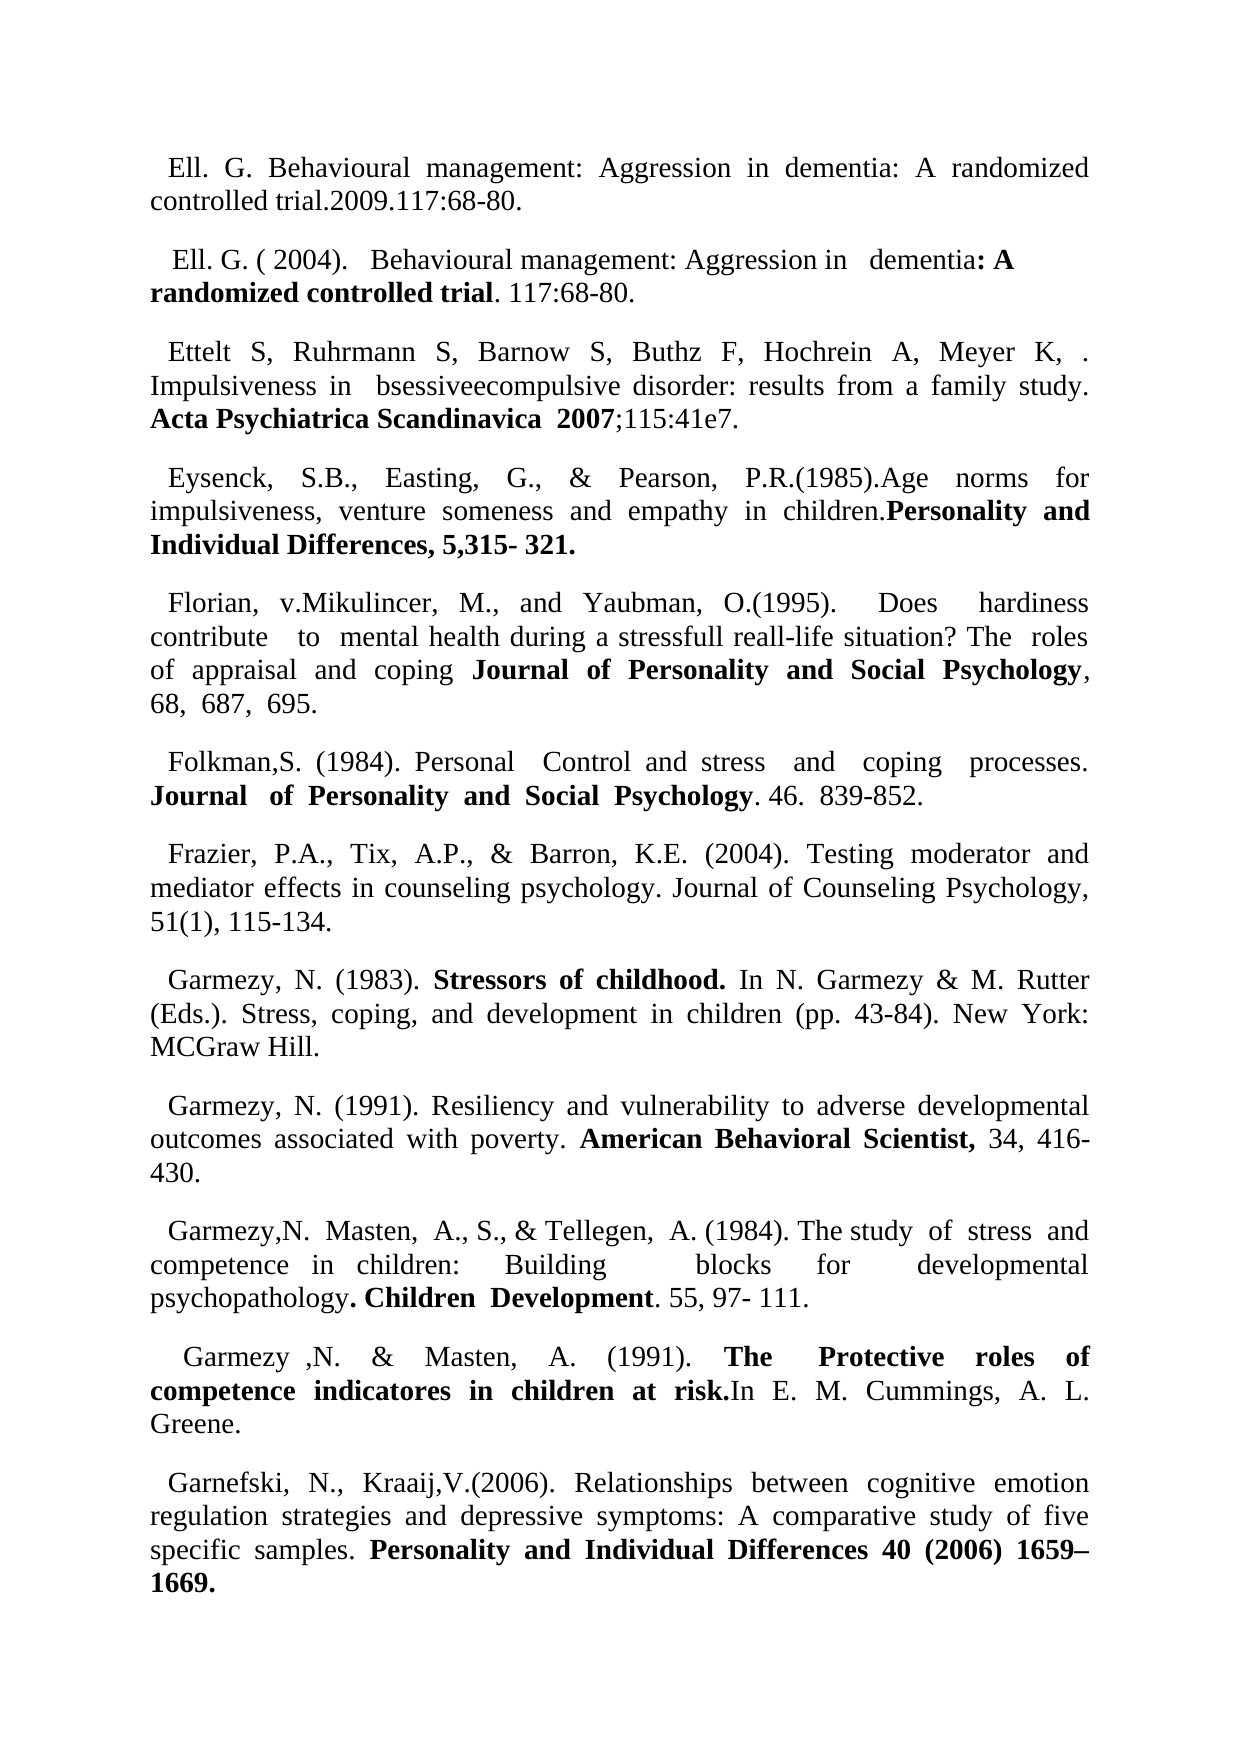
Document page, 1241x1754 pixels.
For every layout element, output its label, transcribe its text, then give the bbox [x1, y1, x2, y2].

text Ell. G. Behavioural management: Aggression in dementia: A randomized controlled trial.2009.117:68-80. [150, 150, 1090, 217]
text Ettelt S, Ruhrmann S, Barnow S, Buthz F, Hochrein A, Meyer K, . Impulsiveness in bsessiveecompulsive disorder: results from a family study. Acta Psychiatrica Scandinavica 2007;115:41e7. [150, 334, 1090, 435]
text Garmezy,N. Masten, A., S., & Tellegen, A. (1984). The study of stress and competence in children: Building blocks for developmental psychopathology. Children Development. 55, 97- 111. [150, 1213, 1090, 1314]
text Garmezy, N. (1991). Resiliency and vulnerability to adverse developmental outcomes associated with poverty. American Behavioral Scientist, 34, 416-430. [150, 1088, 1090, 1188]
text Folkman,S. (1984). Personal Control and stress and coping processes. Journal of Personality and Social Psychology. 46. 839-852. [150, 744, 1090, 812]
text Garnefski, N., Kraaij,V.(2006). Relationships between cognitive emotion regulation strategies and depressive symptoms: A comparative study of five specific samples. Personality and Individual Differences 40 (2006) 1659–1669. [150, 1465, 1090, 1599]
text Garmezy ,N. & Masten, A. (1991). The Protective roles of competence indicatores in children at risk.In E. M. Cummings, A. L. Greene. [150, 1339, 1090, 1440]
text Garmezy, N. (1983). Stressors of childhood. In N. Garmezy & M. Rutter (Eds.). Stress, coping, and development in children (pp. 43-84). New York: MCGraw Hill. [150, 962, 1090, 1063]
text Ell. G. ( 2004). Behavioural management: Aggression in dementia: A randomized controlled trial. 117:68-80. [150, 242, 1090, 309]
text Eysenck, S.B., Easting, G., & Pearson, P.R.(1985).Age norms for impulsiveness, venture someness and empathy in children.Personality and Individual Differences, 5,315- 321. [150, 460, 1090, 560]
text Frazier, P.A., Tix, A.P., & Barron, K.E. (2004). Testing moderator and mediator effects in counseling psychology. Journal of Counseling Psychology, 51(1), 115-134. [150, 837, 1090, 937]
text Florian, v.Mikulincer, M., and Yaubman, O.(1995). Does hardiness contribute to mental health during a stressfull reall-life situation? The roles of appraisal and coping Journal of Personality and Social Psychology, 68, 687, 695. [150, 585, 1090, 719]
